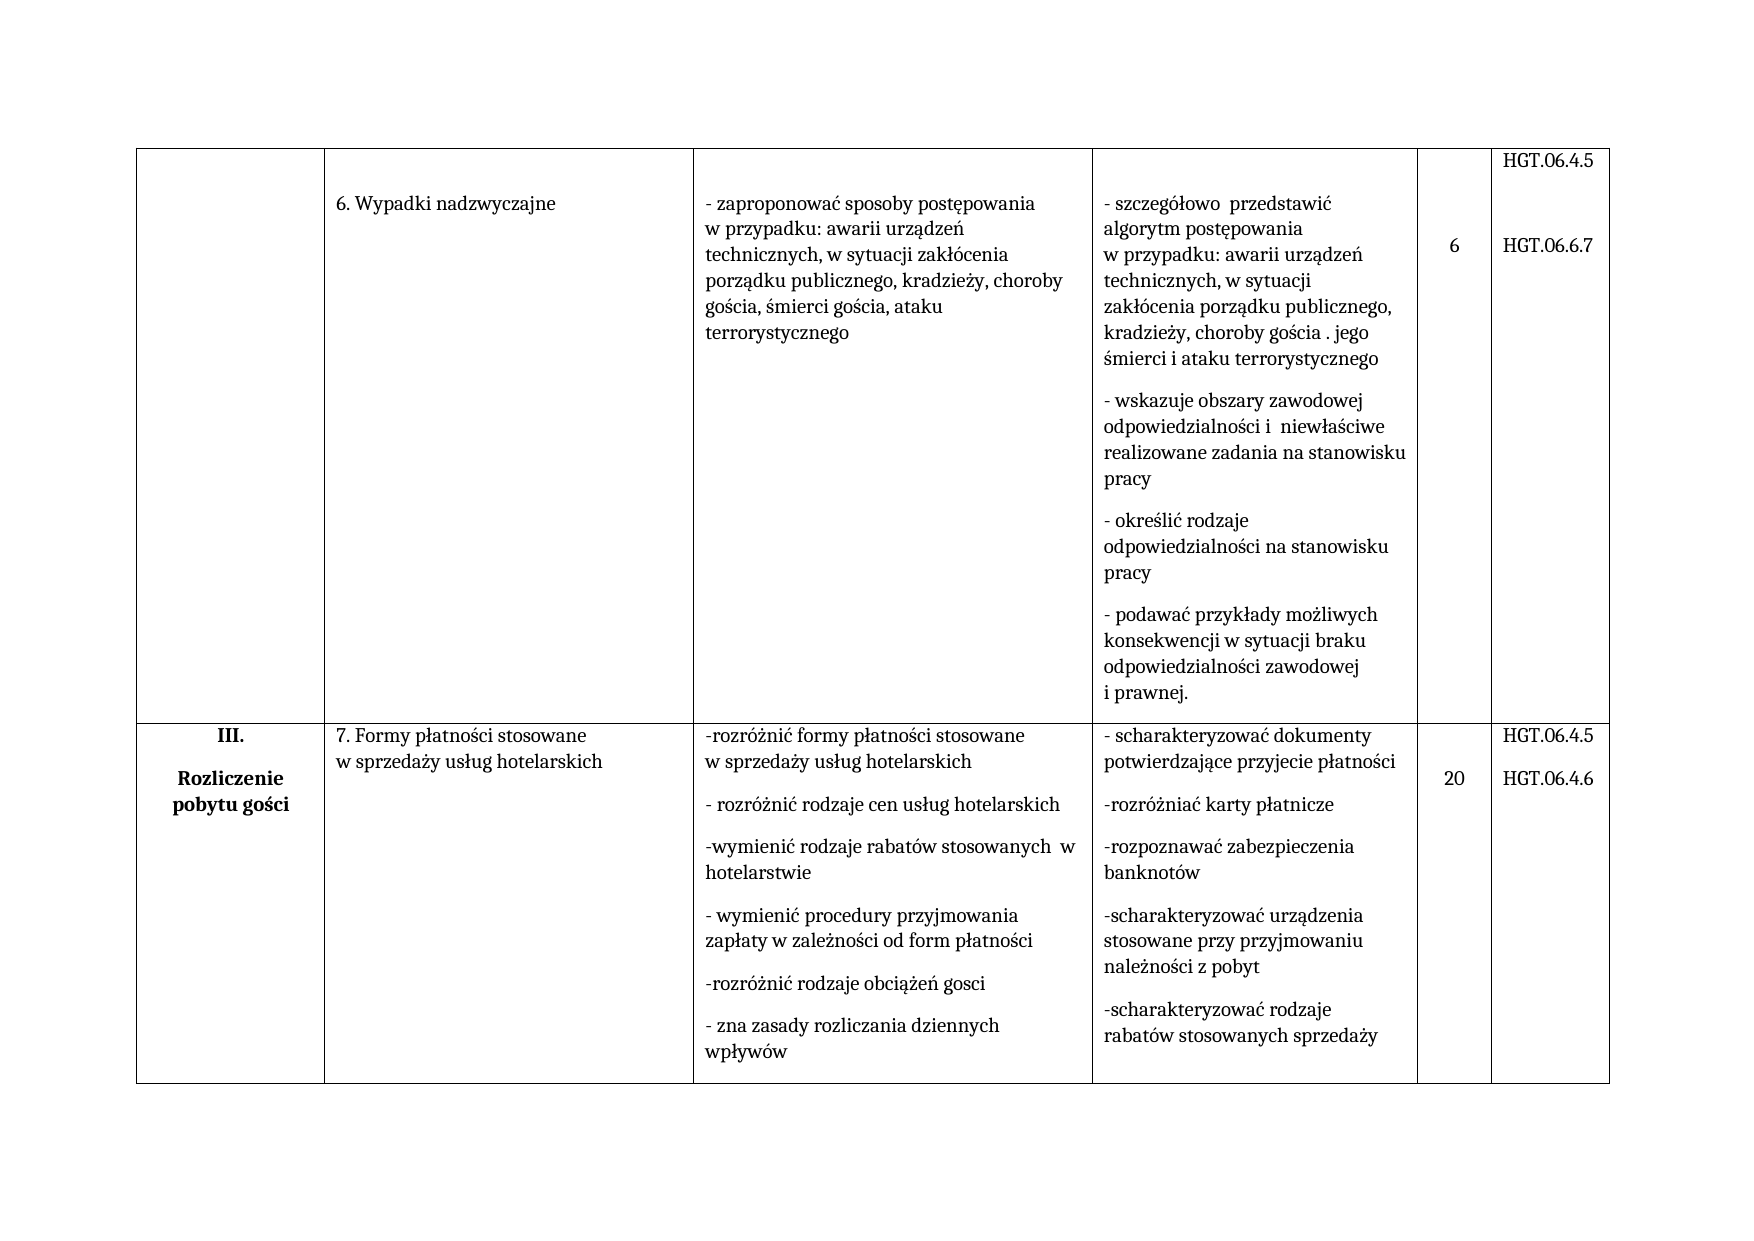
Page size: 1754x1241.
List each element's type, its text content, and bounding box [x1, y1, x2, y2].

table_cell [137, 149, 324, 723]
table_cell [1492, 149, 1609, 723]
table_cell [1492, 724, 1609, 1083]
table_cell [325, 724, 693, 1083]
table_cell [694, 724, 1092, 1083]
table_cell 20 [1418, 724, 1491, 1083]
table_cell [1093, 149, 1417, 723]
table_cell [325, 149, 693, 723]
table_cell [1093, 724, 1417, 1083]
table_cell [694, 149, 1092, 723]
table_cell 25 17 3 3 6 [1418, 149, 1491, 723]
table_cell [137, 724, 324, 1083]
